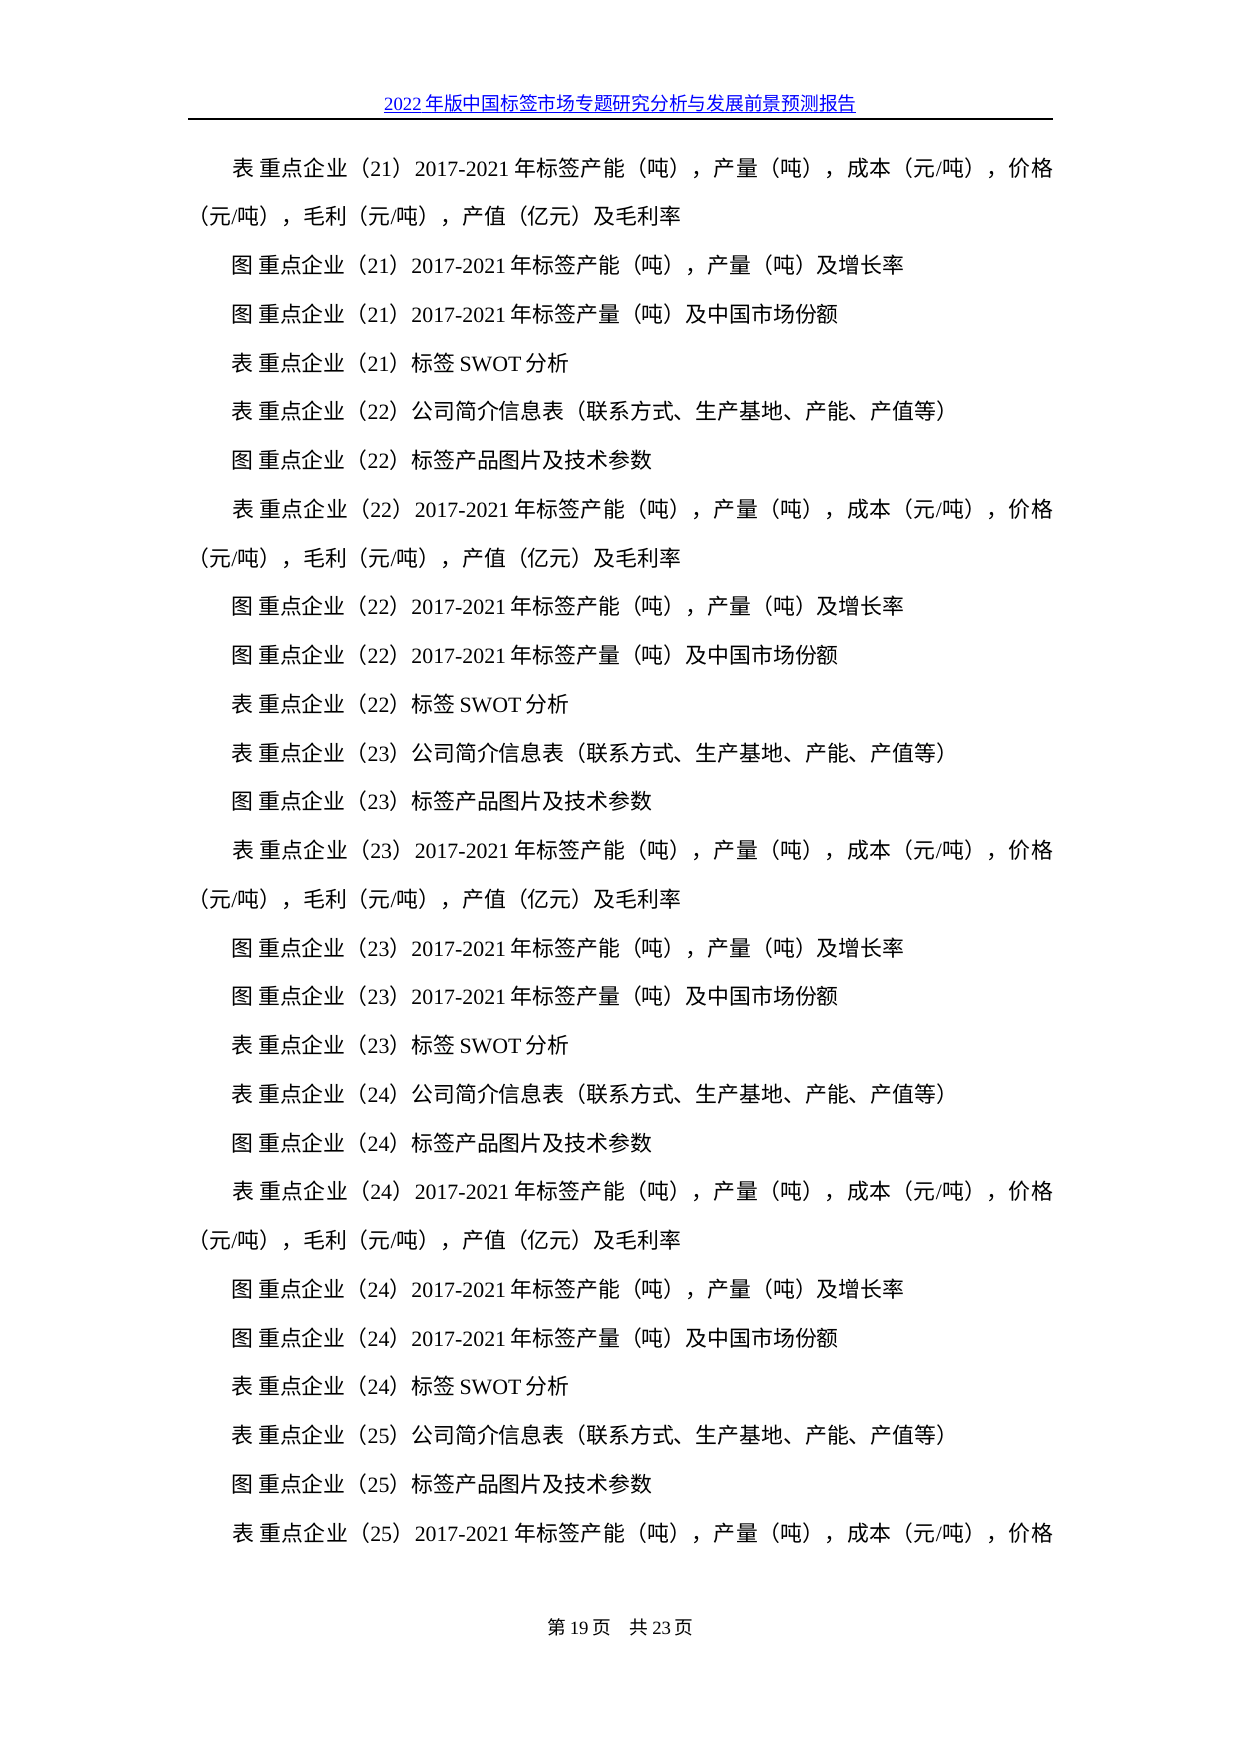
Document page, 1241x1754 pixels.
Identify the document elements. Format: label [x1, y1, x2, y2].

text [187, 150, 1053, 1548]
